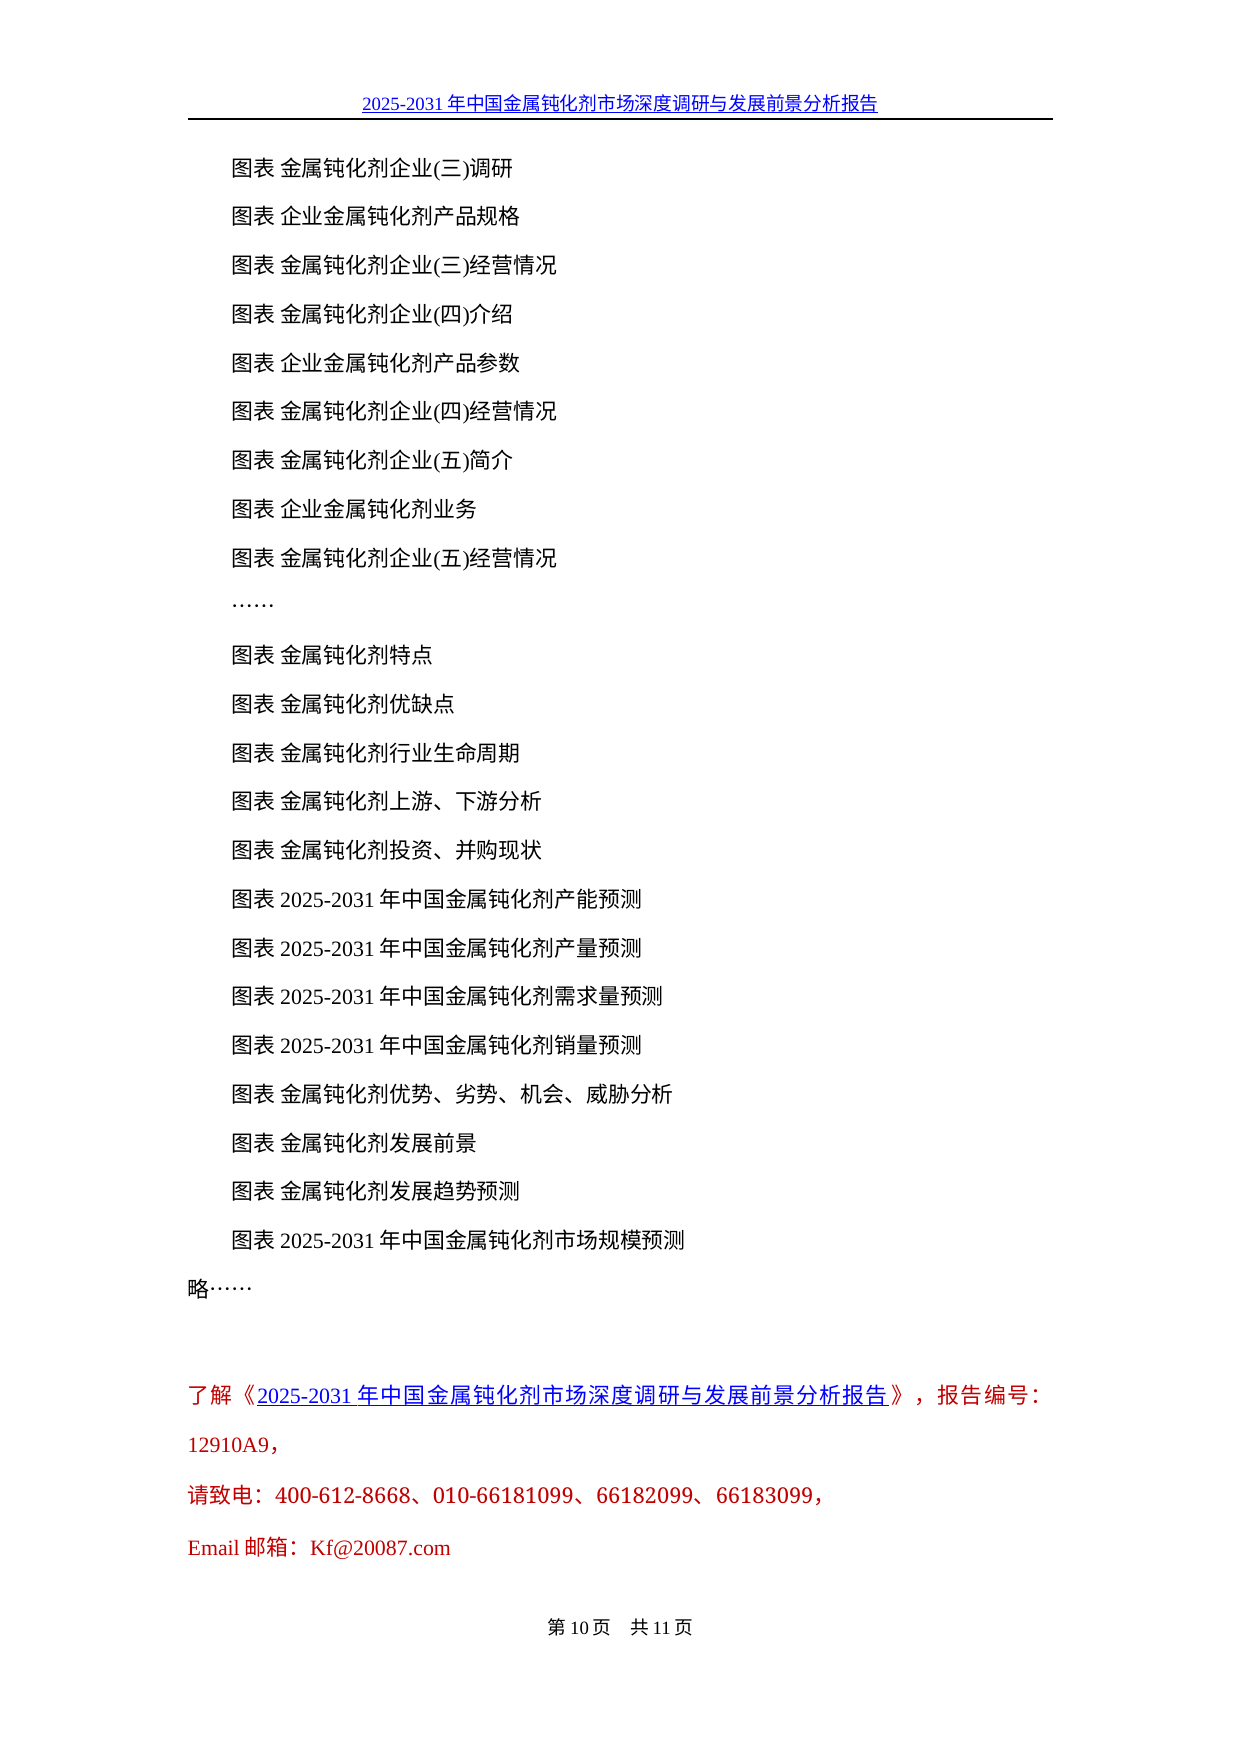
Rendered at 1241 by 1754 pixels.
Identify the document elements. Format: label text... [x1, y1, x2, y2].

text Email邮箱：Kf@20087.com [187, 1530, 1053, 1562]
text 请致电：400-612-8668、010-66181099、66182099、66183099， [187, 1478, 1053, 1511]
text 了解《2025-2031年中国金属钝化剂市场深度调研与发展前景分析报告》，报告编号：12910A9， [187, 1378, 1053, 1459]
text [187, 150, 1053, 1304]
